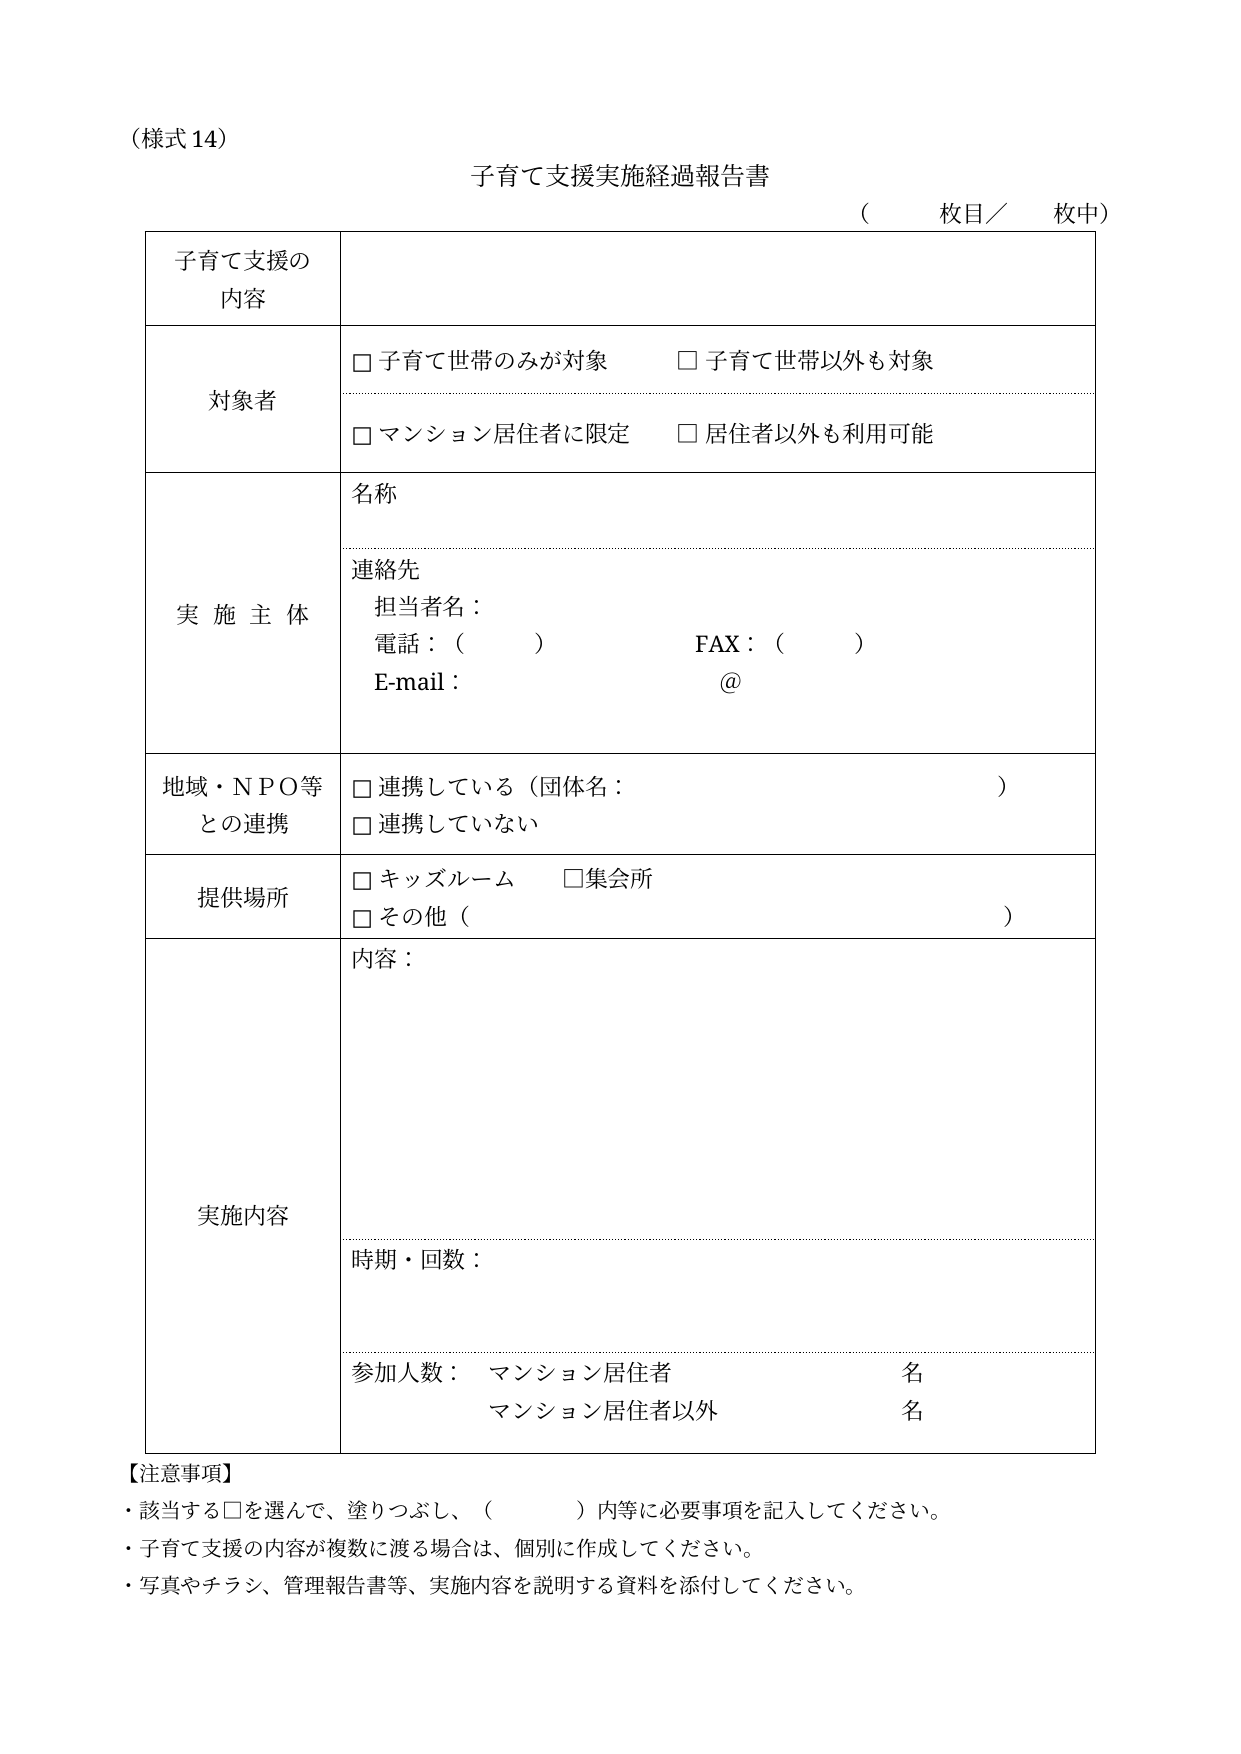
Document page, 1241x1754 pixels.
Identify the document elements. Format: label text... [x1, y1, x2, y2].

table_cell 実施内容 [146, 939, 340, 1453]
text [118, 1566, 1122, 1604]
table_cell 提供場所 [146, 855, 340, 938]
text ・該当する□を選んで、塗りつぶし、（ ）内等に必要事項を記入してください。 [118, 1491, 1122, 1529]
table_cell 時期・回数： [341, 1239, 1095, 1352]
table_cell 連絡先 担当者名： 電話：（ ） FAX：（ ） E-mail： ＠ [341, 548, 1095, 753]
table_cell 内容： [341, 939, 1095, 1239]
table_cell □ 連携している（団体名： ） □ 連携していない [341, 754, 1095, 854]
text 【注意事項】 [118, 1454, 1122, 1491]
table_cell □ マンション居住者に限定 □ 居住者以外も利用可能 [341, 393, 1095, 472]
table_header 子育て支援の 内容 [146, 232, 340, 325]
text （様式14） [118, 118, 1122, 156]
table_cell □ 子育て世帯のみが対象 □ 子育て世帯以外も対象 [341, 326, 1095, 393]
text （ 枚目／ 枚中） [118, 193, 1122, 231]
table_cell 名称 [341, 473, 1095, 548]
text 子育て支援実施経過報告書 [118, 156, 1122, 193]
table_header [341, 232, 1095, 325]
table_cell 対象者 [146, 326, 340, 472]
table_cell 実施主体 [146, 473, 340, 753]
table_cell 参加人数： マンション居住者 名 マンション居住者以外 名 [341, 1352, 1095, 1453]
table_cell 地域・ＮＰＯ等との連携 [146, 754, 340, 854]
table_cell □ キッズルーム □集会所 □ その他（ ） [341, 855, 1095, 938]
text ・子育て支援の内容が複数に渡る場合は、個別に作成してください。 [118, 1529, 1122, 1566]
